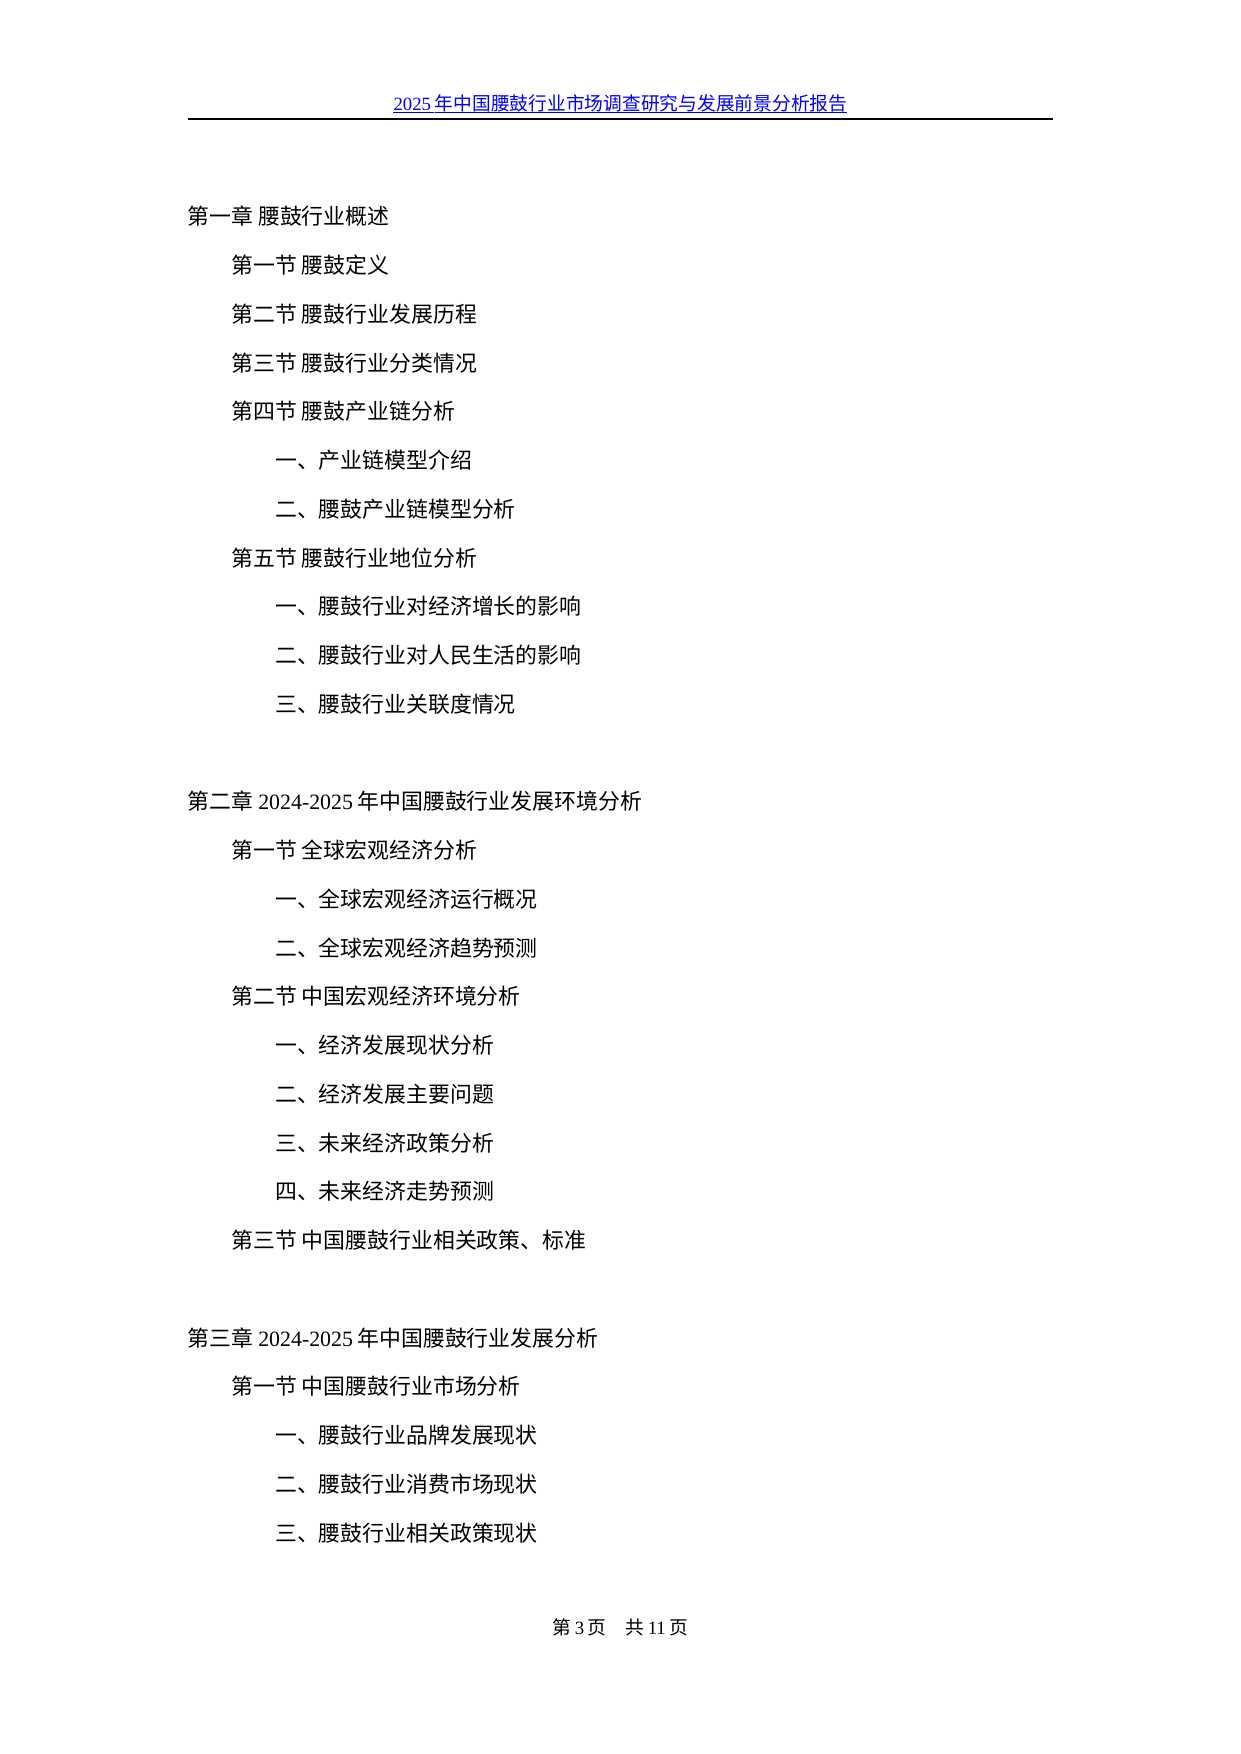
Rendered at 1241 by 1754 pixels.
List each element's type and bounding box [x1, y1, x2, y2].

text [187, 150, 1053, 1548]
